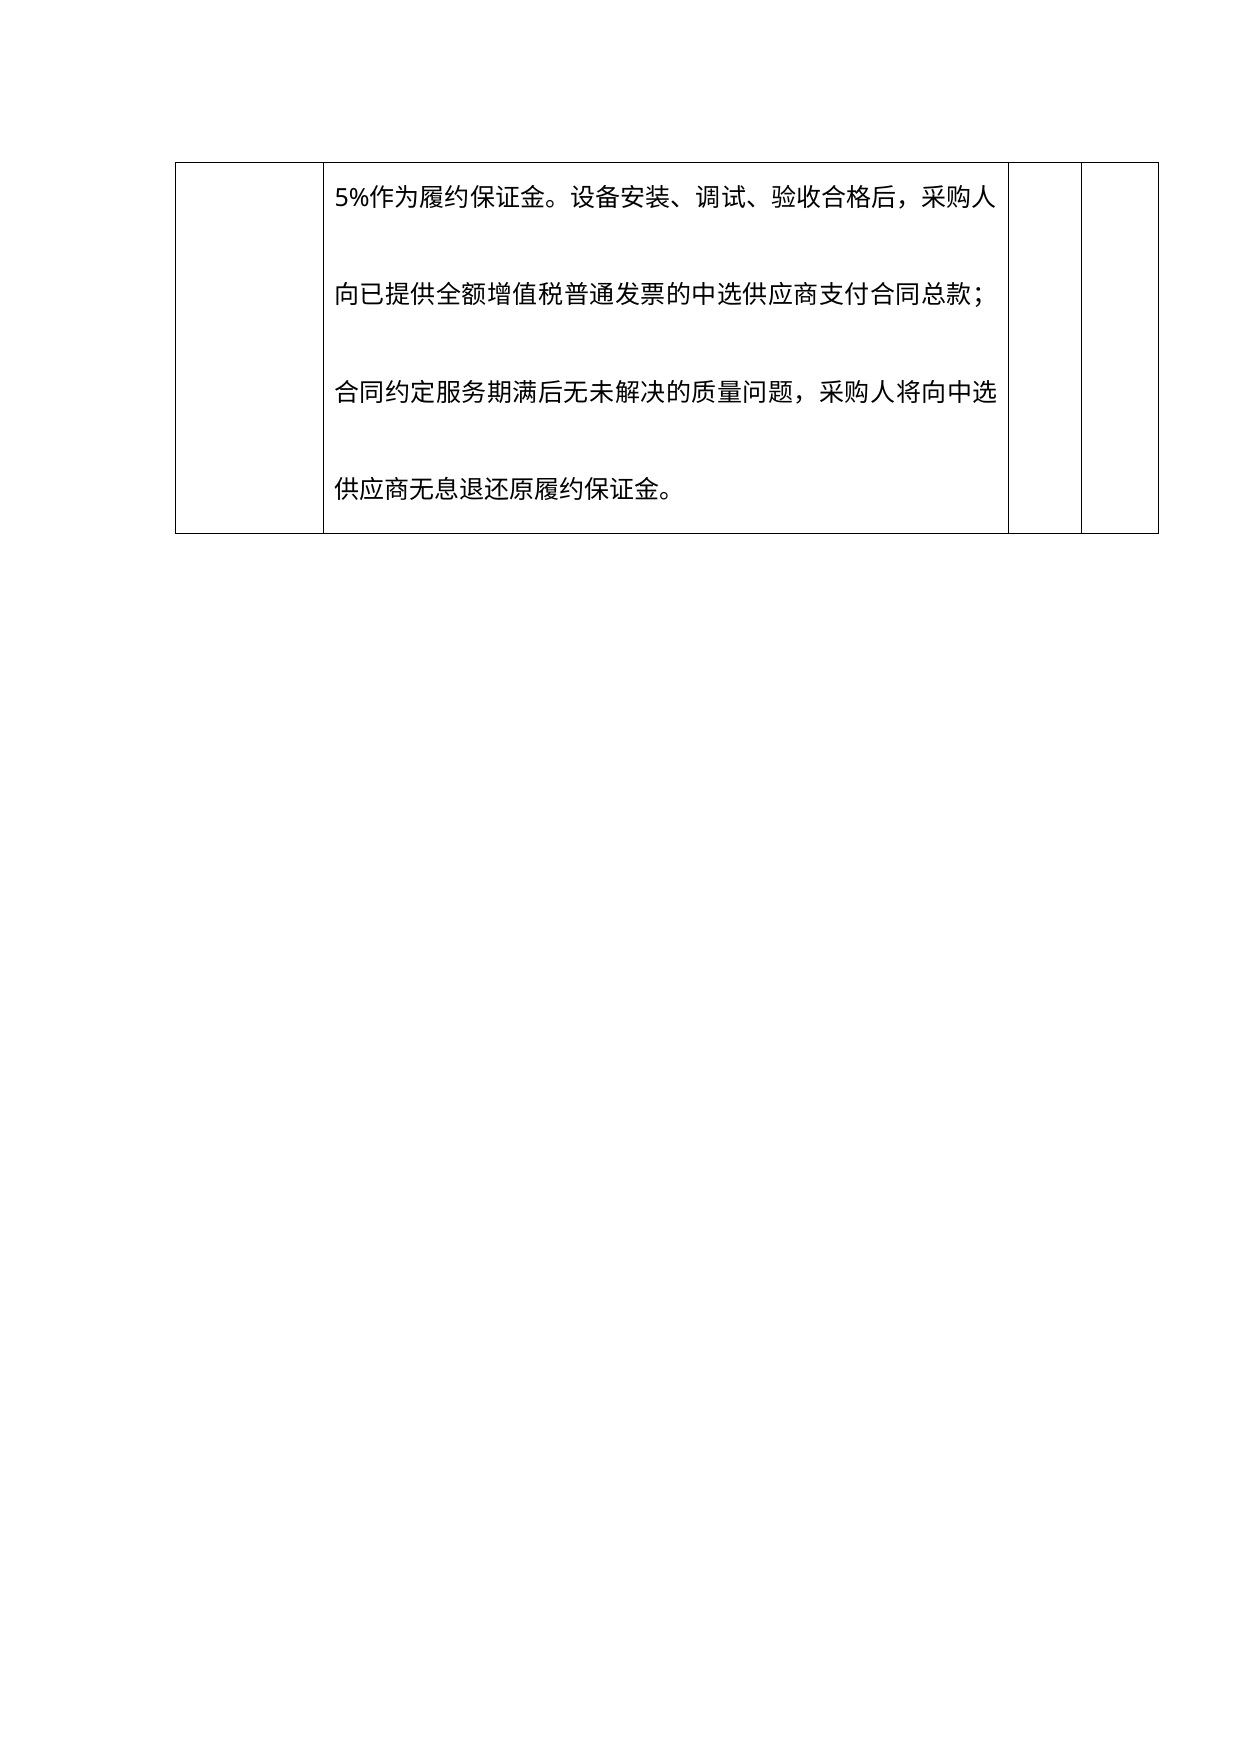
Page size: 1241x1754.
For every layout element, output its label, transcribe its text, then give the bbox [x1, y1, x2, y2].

table_cell [1082, 163, 1158, 533]
table_cell [1009, 163, 1081, 533]
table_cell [324, 163, 1008, 533]
table_cell 3 [176, 163, 323, 533]
